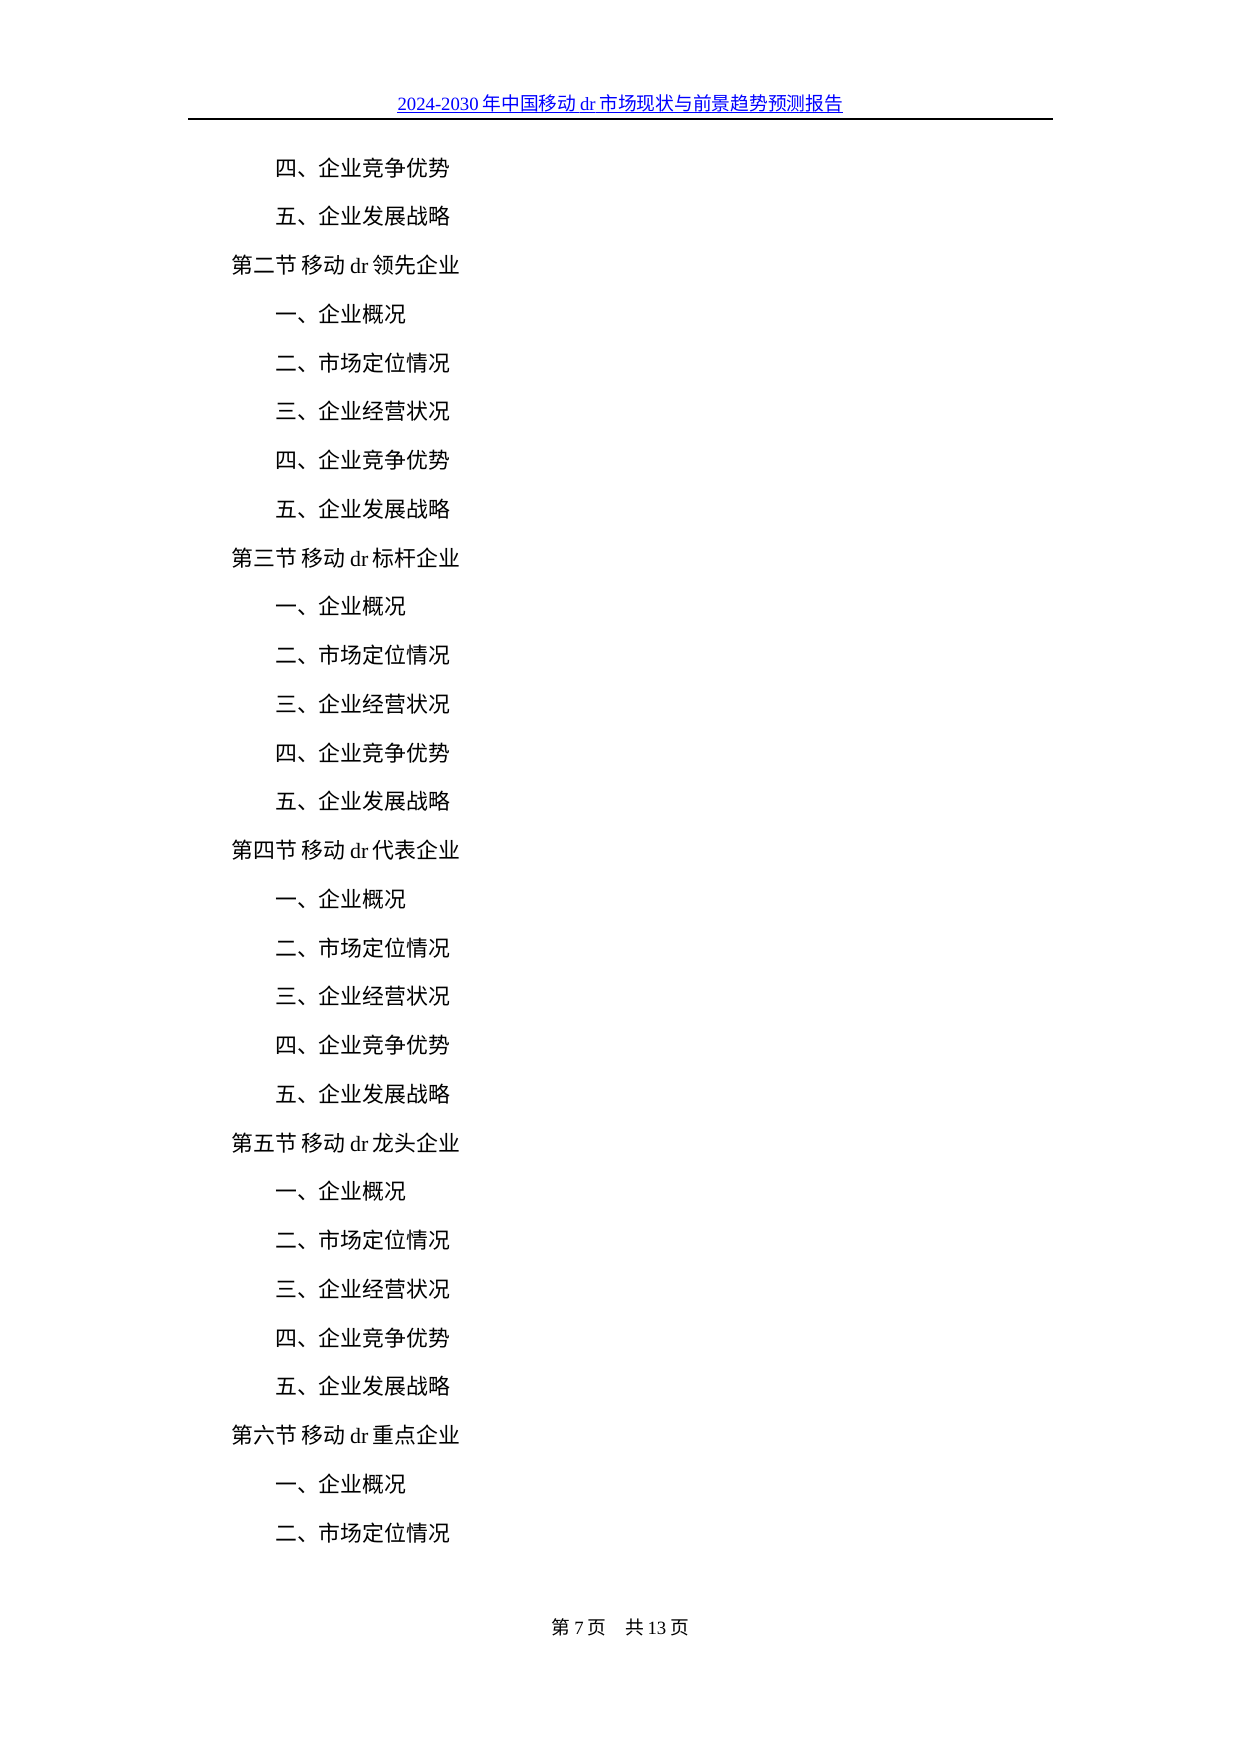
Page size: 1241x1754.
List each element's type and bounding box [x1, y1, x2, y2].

text [187, 150, 1053, 1548]
